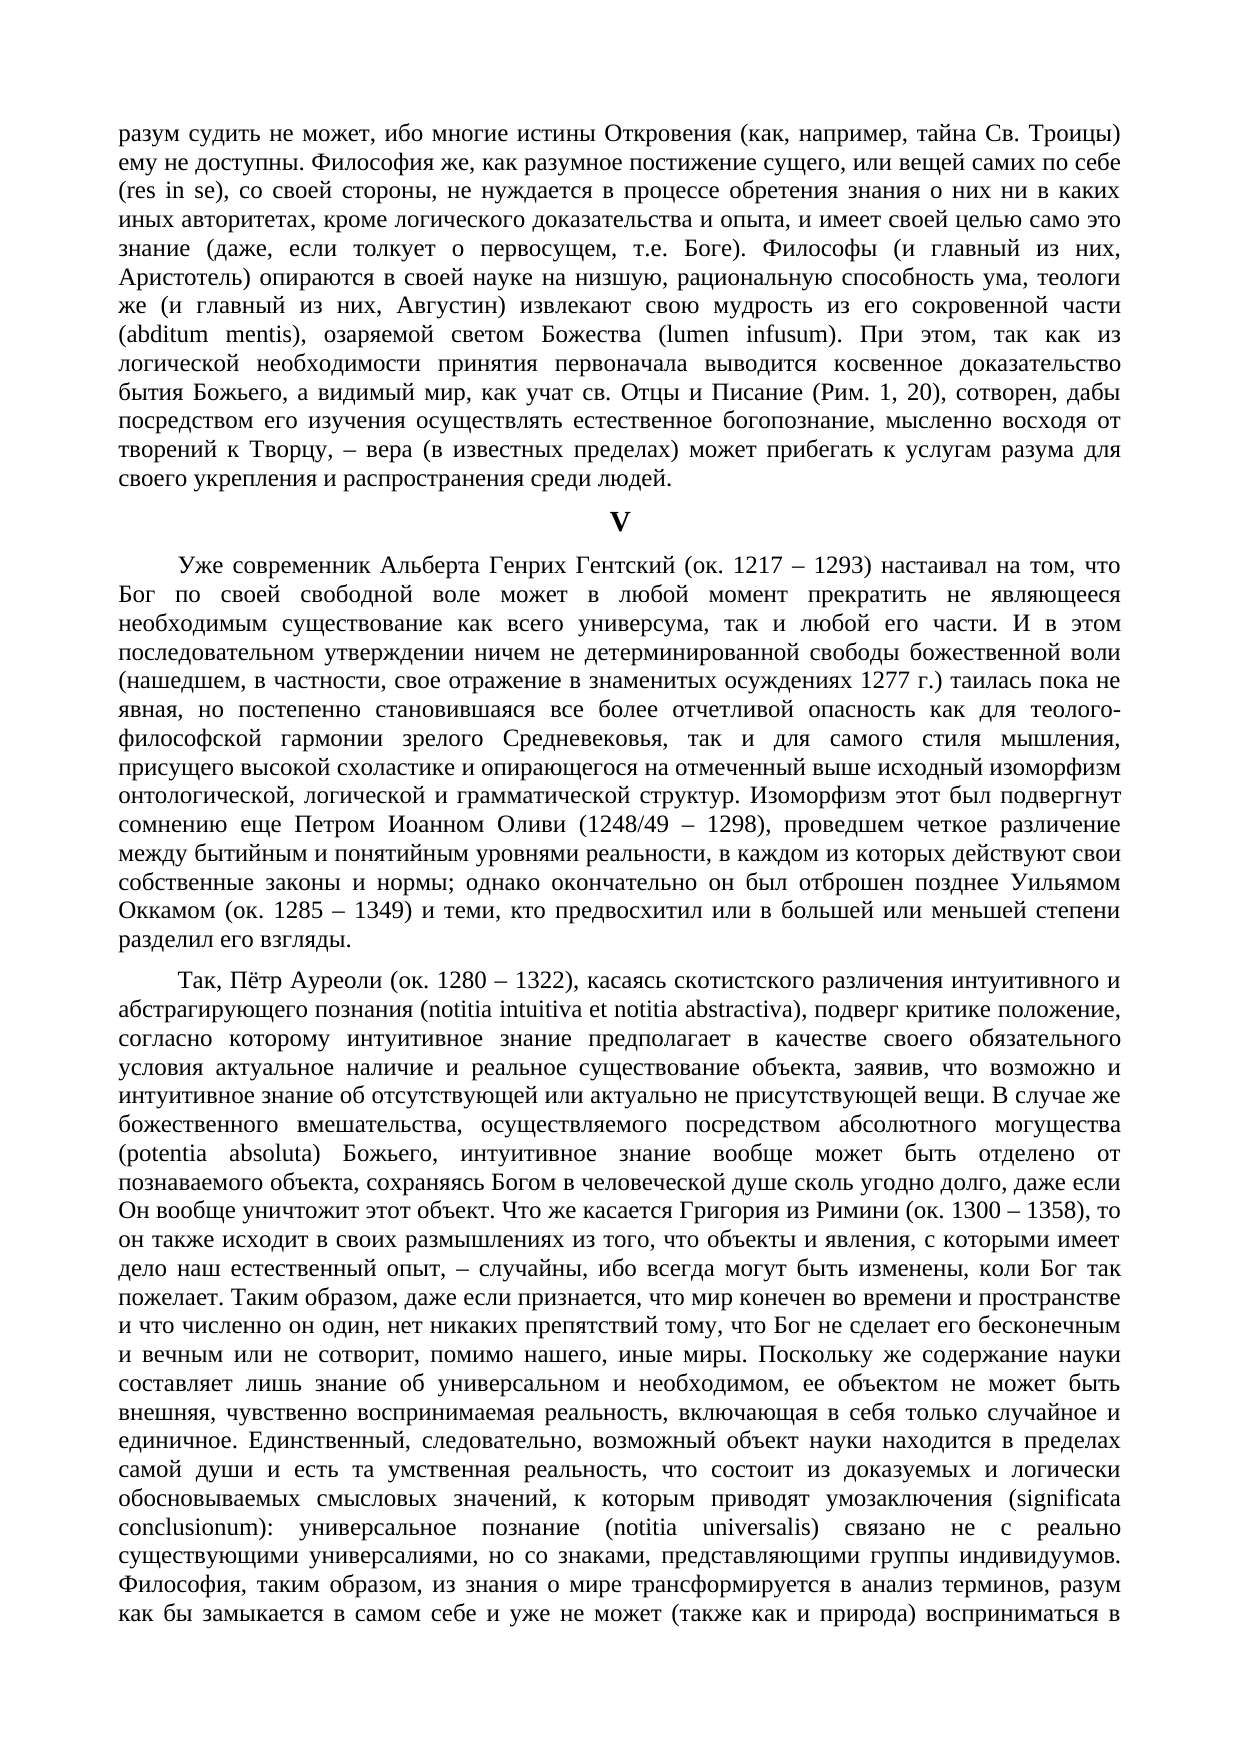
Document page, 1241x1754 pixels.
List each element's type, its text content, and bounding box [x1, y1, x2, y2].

text Уже современник Альберта Генрих Гентский (ок. 1217 – 1293) настаивал на том, что Бог по своей свободной воле может в любой момент прекратить не являющееся необходимым существование как всего универсума, так и любой его части. И в этом последовательном утверждении ничем не детерминированной свободы божественной воли (нашедшем, в частности, свое отражение в знаменитых осуждениях 1277 г.) таилась пока не явная, но постепенно становившаяся все более отчетливой опасность как для теолого-философской гармонии зрелого Средневековья, так и для самого стиля мышления, присущего высокой схоластике и опирающегося на отмеченный выше исходный изоморфизм онтологической, логической и грамматической структур. Изоморфизм этот был подвергнут сомнению еще Петром Иоанном Оливи (1248/49 – 1298), проведшем четкое различение между бытийным и понятийным уровнями реальности, в каждом из которых действуют свои собственные законы и нормы; однако окончательно он был отброшен позднее Уильямом Оккамом (ок. 1285 – 1349) и теми, кто предвосхитил или в большей или меньшей степени разделил его взгляды. [118, 550, 1122, 953]
text V [118, 504, 1122, 538]
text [118, 965, 1122, 1627]
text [118, 118, 1122, 492]
